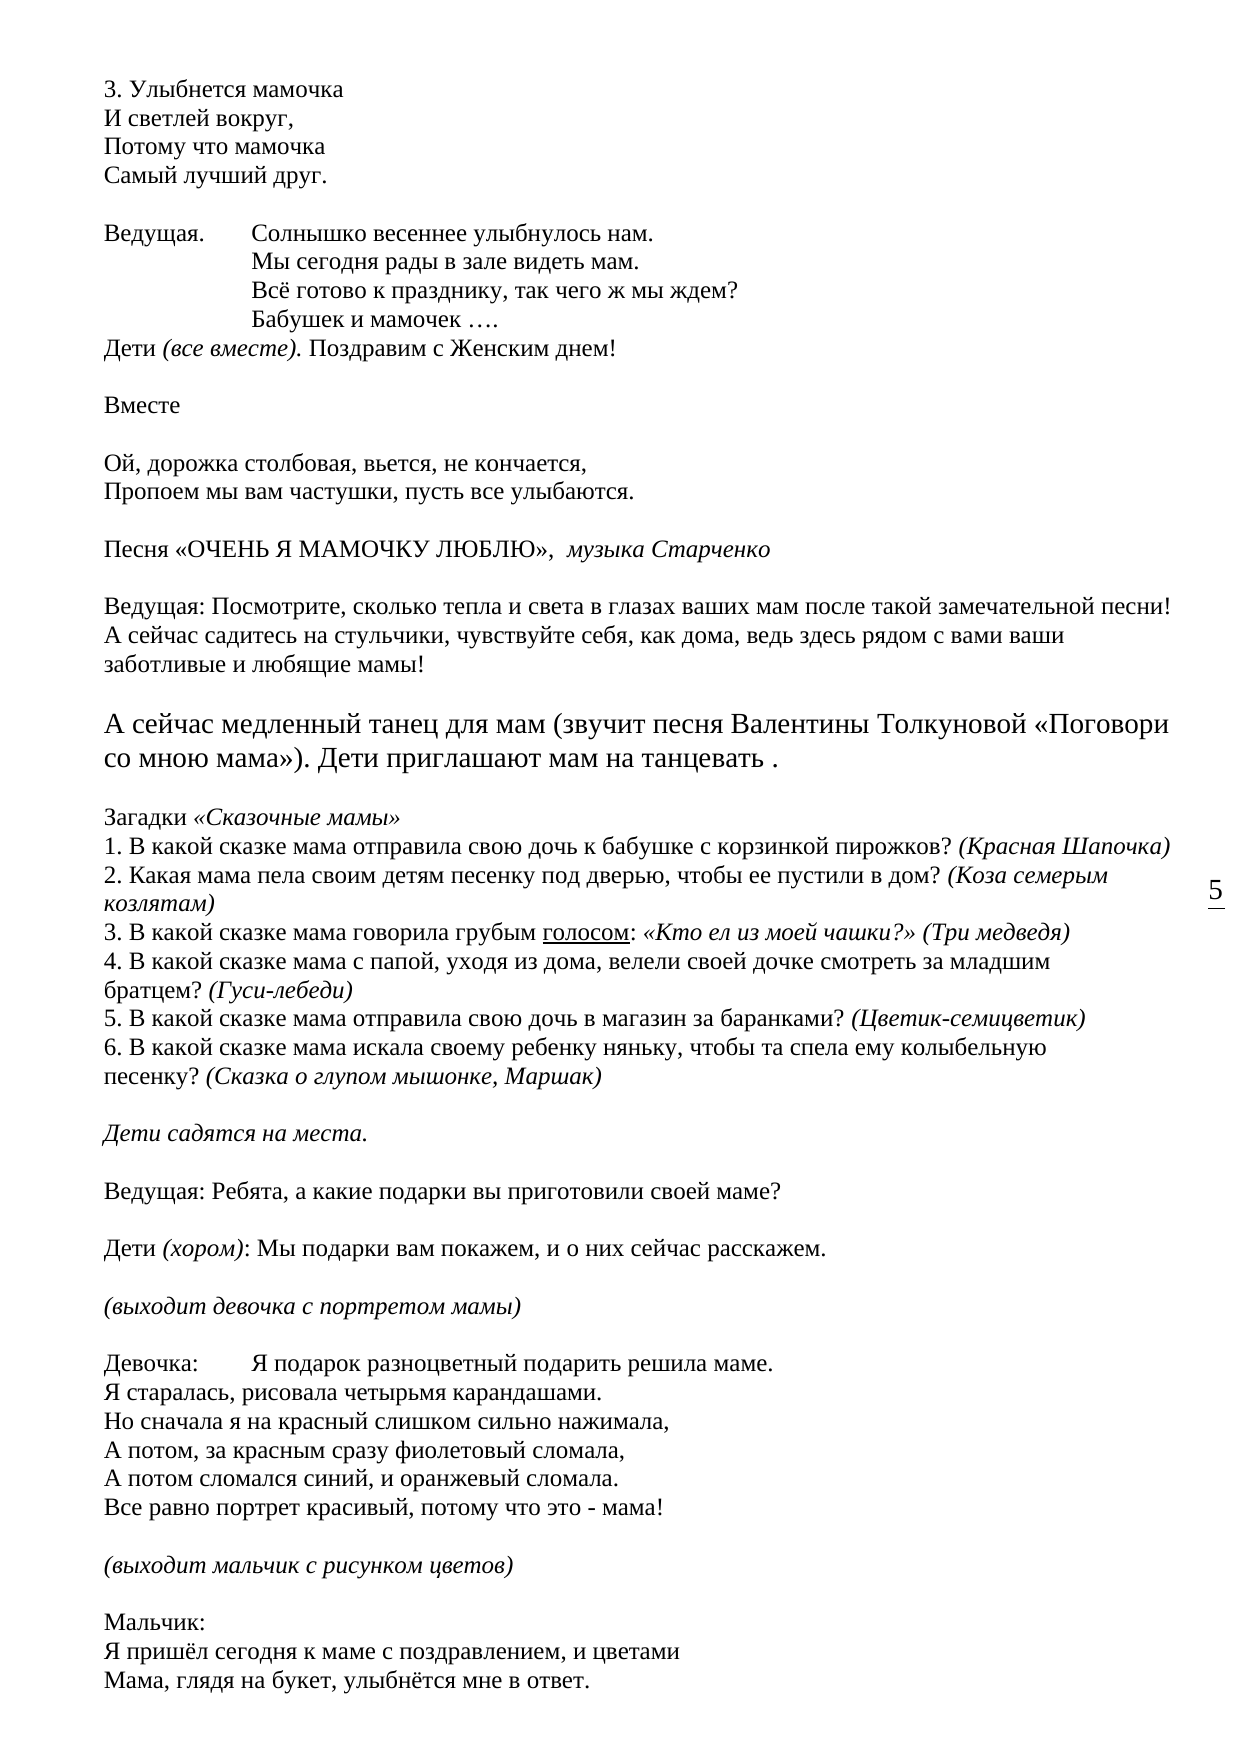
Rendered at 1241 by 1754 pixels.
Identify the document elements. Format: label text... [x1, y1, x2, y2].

text Песня «ОЧЕНЬ Я МАМОЧКУ ЛЮБЛЮ», музыка Старченко [103, 534, 1181, 563]
text 5. В какой сказке мама отправила свою дочь в магазин за баранками? (Цветик-семицветик) [103, 1003, 1181, 1032]
text А сейчас медленный танец для мам (звучит песня Валентины Толкуновой «Поговори со мною мама»). Дети приглашают мам на танцевать . [103, 706, 1181, 773]
text Ведущая: Посмотрите, сколько тепла и света в глазах ваших мам после такой замечательной песни! А сейчас садитесь на стульчики, чувствуйте себя, как дома, ведь здесь рядом с вами ваши заботливые и любящие мамы! [103, 591, 1181, 678]
text Потому что мамочка [103, 131, 1181, 160]
text (выходит мальчик с рисунком цветов) [103, 1550, 1181, 1578]
text Девочка: Я подарок разноцветный подарить решила маме. [103, 1348, 1181, 1377]
text Всё готово к празднику, так чего ж мы ждем? [103, 275, 1181, 304]
text 1. В какой сказке мама отправила свою дочь к бабушке с корзинкой пирожков? (Красная Шапочка) [103, 831, 1181, 860]
text Мама, глядя на букет, улыбнётся мне в ответ. [103, 1665, 1181, 1693]
text Мальчик: [103, 1607, 1181, 1636]
text (выходит девочка с портретом мамы) [103, 1291, 1181, 1320]
text Бабушек и мамочек …. [103, 304, 1181, 333]
text Вместе [103, 390, 1181, 419]
text 2. Какая мама пела своим детям песенку под дверью, чтобы ее пустили в дом? (Коза семерым козлятам) [103, 860, 1181, 917]
text Все равно портрет красивый, потому что это - мама! [103, 1492, 1181, 1521]
text Ой, дорожка столбовая, вьется, не кончается, [103, 448, 1181, 476]
text 3. Улыбнется мамочка [103, 74, 1181, 103]
text Дети (хором): Мы подарки вам покажем, и о них сейчас расскажем. [103, 1233, 1181, 1262]
text 6. В какой сказке мама искала своему ребенку няньку, чтобы та спела ему колыбельную песенку? (Сказка о глупом мышонке, Маршак) [103, 1032, 1181, 1090]
text 3. В какой сказке мама говорила грубым голосом: «Кто ел из моей чашки?» (Три медведя) [103, 917, 1181, 946]
text Пропоем мы вам частушки, пусть все улыбаются. [103, 476, 1181, 505]
text Я старалась, рисовала четырьмя карандашами. [103, 1377, 1181, 1406]
text Дети садятся на места. [103, 1118, 1181, 1147]
text Самый лучший друг. [103, 160, 1181, 189]
text 4. В какой сказке мама с папой, уходя из дома, велели своей дочке смотреть за младшим братцем? (Гуси-лебеди) [103, 946, 1181, 1003]
text А потом сломался синий, и оранжевый сломала. [103, 1463, 1181, 1492]
text А потом, за красным сразу фиолетовый сломала, [103, 1435, 1181, 1463]
text Ведущая: Ребята, а какие подарки вы приготовили своей маме? [103, 1176, 1181, 1205]
text Загадки «Сказочные мамы» [103, 802, 1181, 831]
text Я пришёл сегодня к маме с поздравлением, и цветами [103, 1636, 1181, 1665]
text И светлей вокруг, [103, 103, 1181, 131]
text Мы сегодня рады в зале видеть мам. [103, 246, 1181, 275]
text Дети (все вместе). Поздравим с Женским днем! [103, 333, 1181, 361]
text Ведущая. Солнышко весеннее улыбнулось нам. [103, 218, 1181, 246]
text Но сначала я на красный слишком сильно нажимала, [103, 1406, 1181, 1435]
